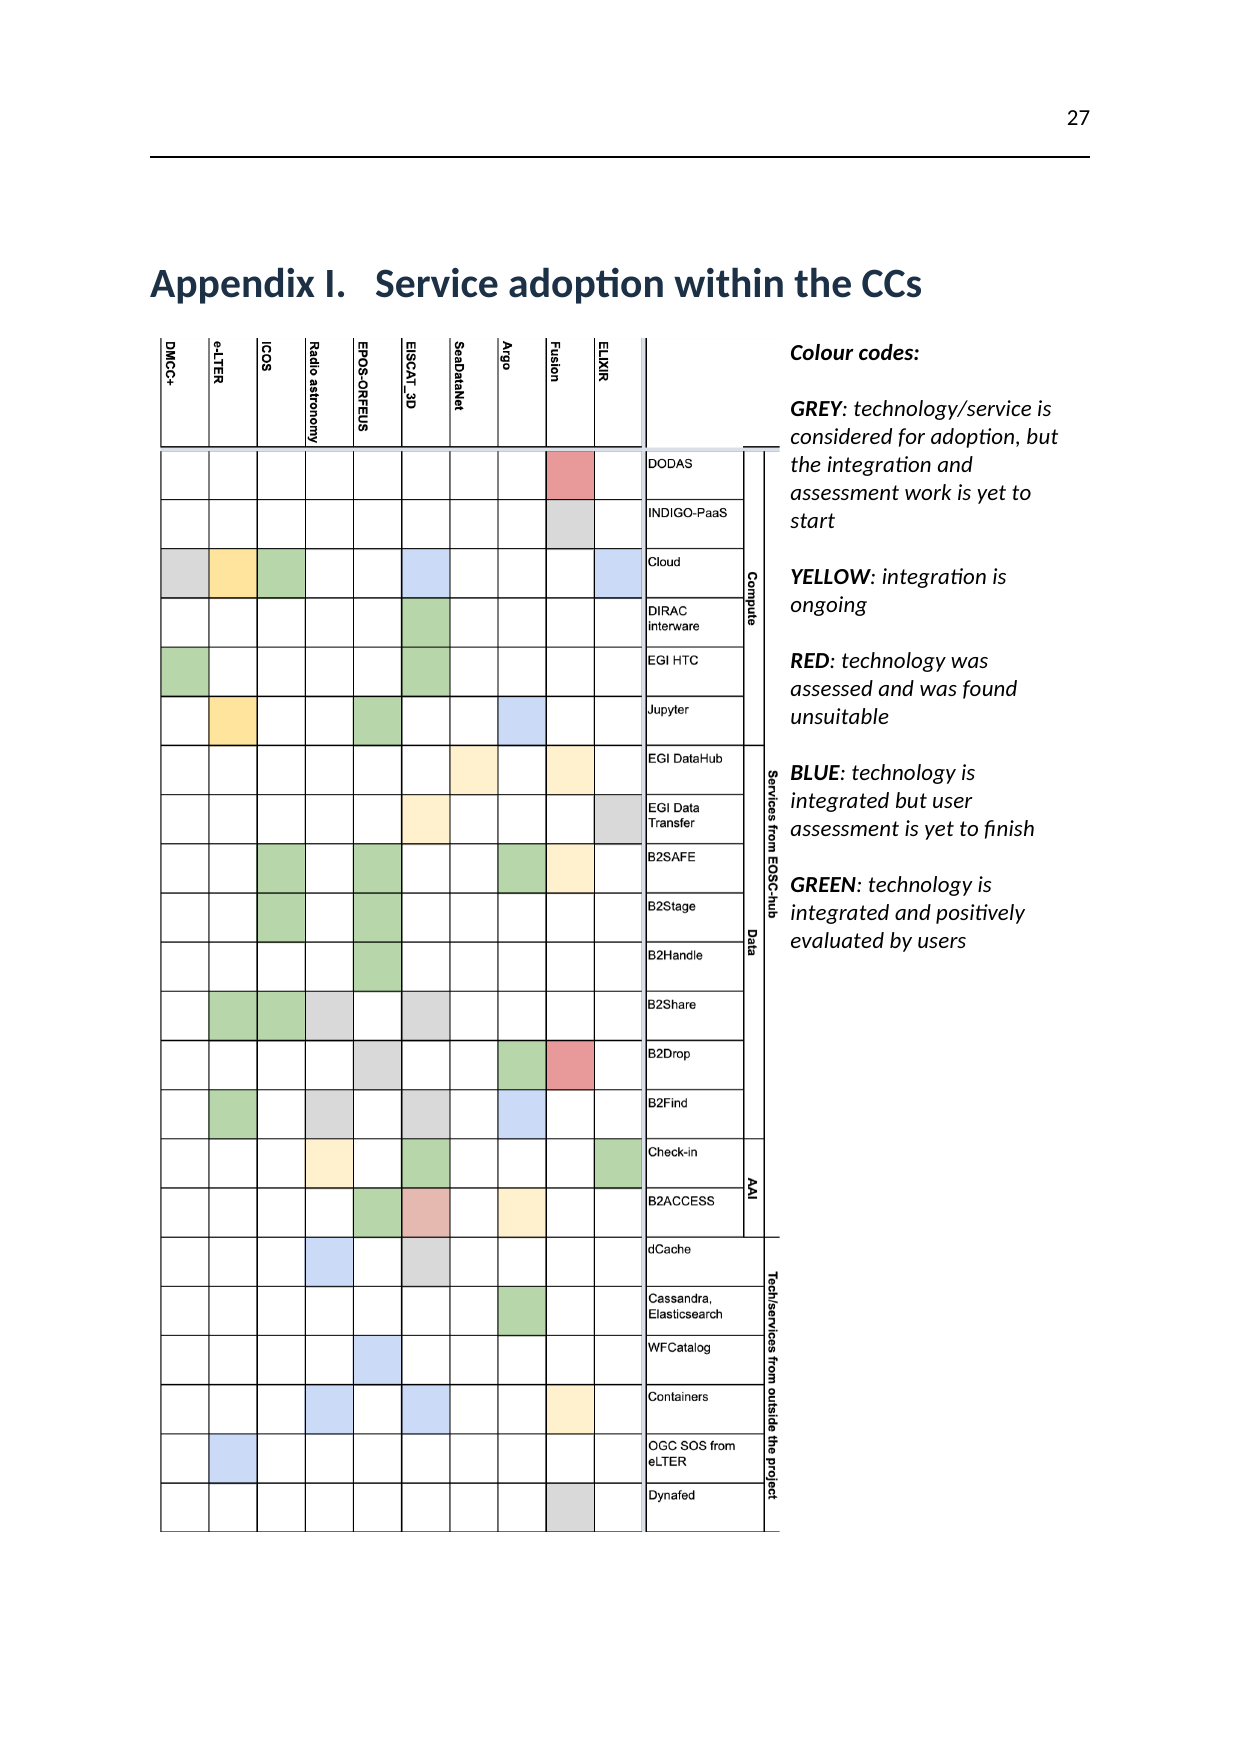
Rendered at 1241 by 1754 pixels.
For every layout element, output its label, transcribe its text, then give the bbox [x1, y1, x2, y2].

table_header Colour codes: GREY: technology/service is considered for adoption, but the integration and assessment work is yet to start YELLOW: integration is ongoing RED: technology was assessed and was found unsuitable BLUE: technology is integrated but user assessment is yet to finish GREEN: technology is integrated and positively evaluated by users [780, 328, 1087, 1558]
picture [160, 338, 780, 1532]
text Service adoption within the CCs [150, 257, 1090, 308]
table_header [150, 328, 780, 1558]
